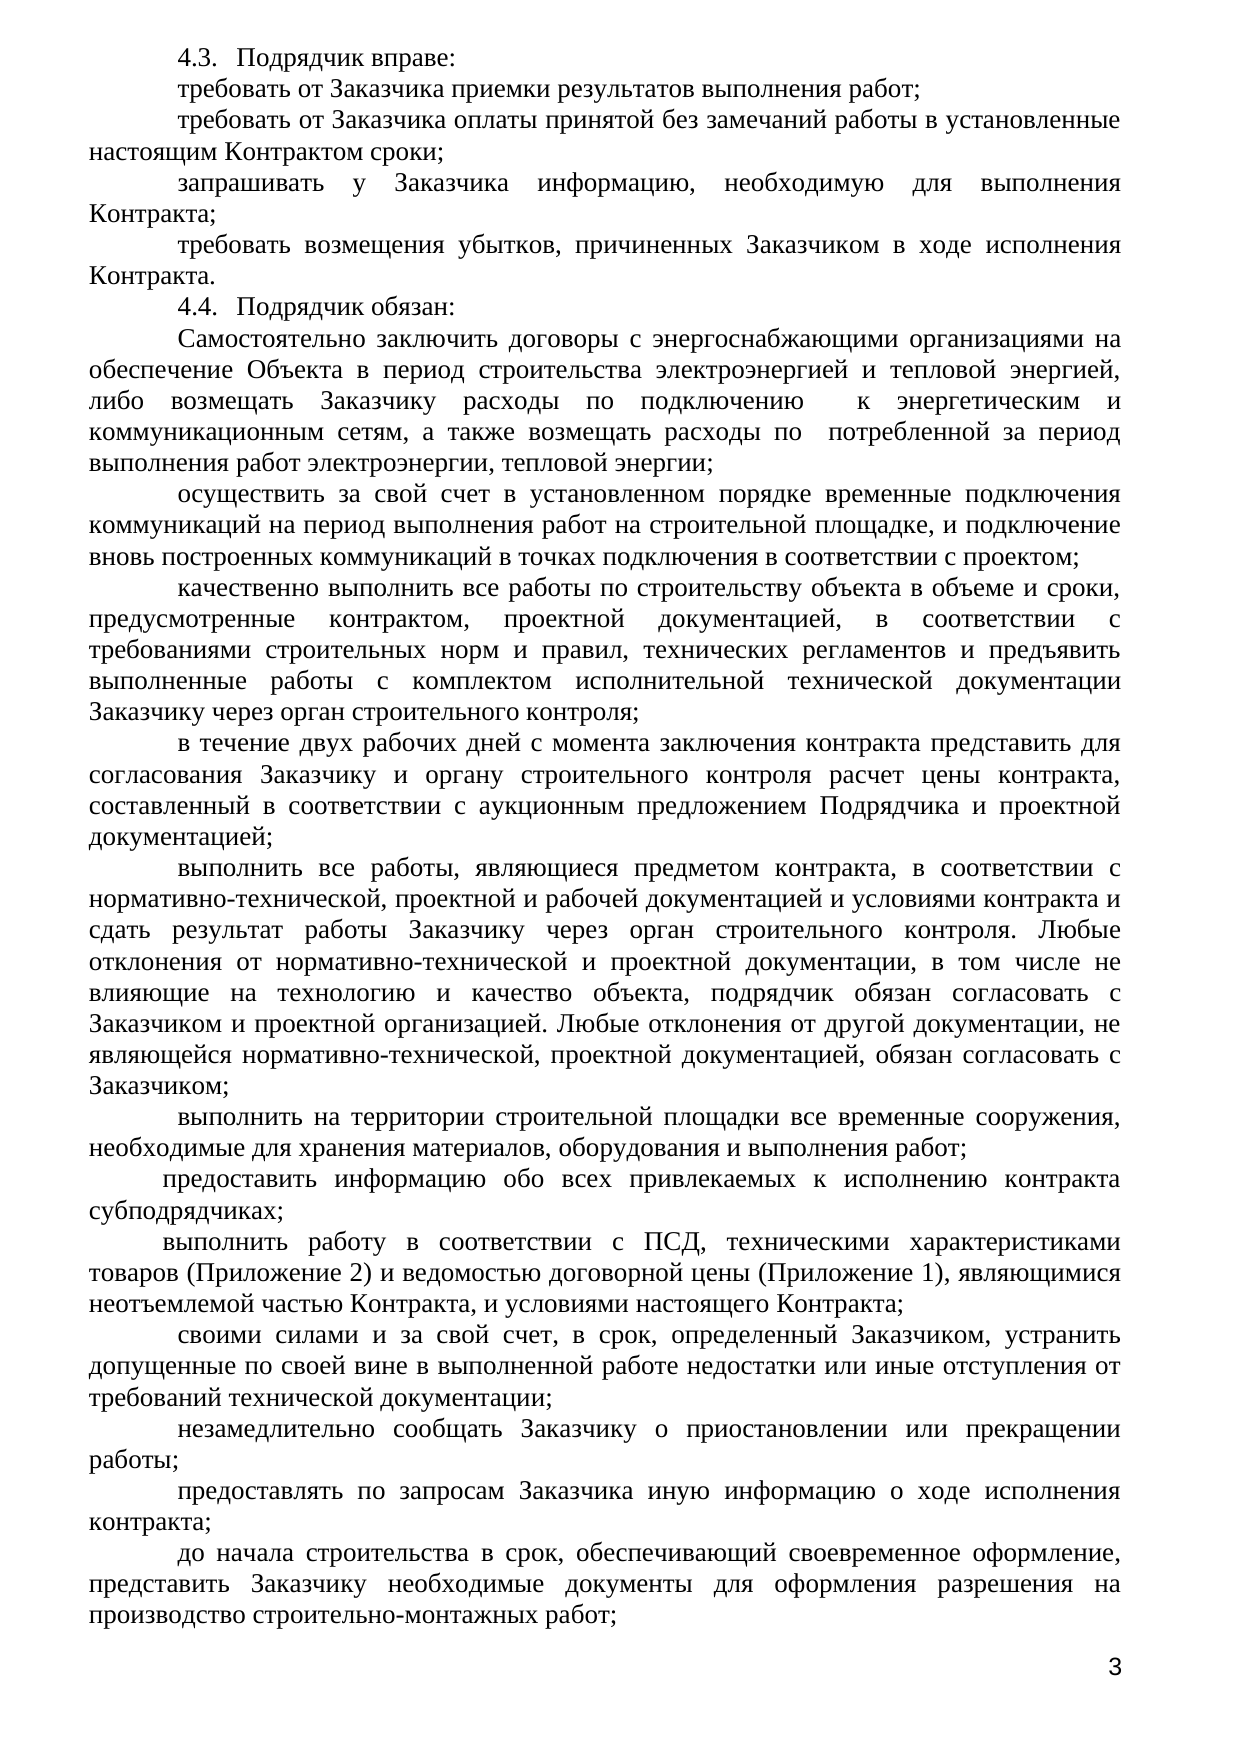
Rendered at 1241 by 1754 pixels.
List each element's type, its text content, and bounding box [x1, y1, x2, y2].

text запрашивать у Заказчика информацию, необходимую для выполнения Контракта; [89, 166, 1122, 228]
text требовать возмещения убытков, причиненных Заказчиком в ходе исполнения Контракта. [89, 228, 1122, 291]
text осуществить за свой счет в установленном порядке временные подключения коммуникаций на период выполнения работ на строительной площадке, и подключение вновь построенных коммуникаций в точках подключения в соответствии с проектом; [89, 477, 1122, 571]
text требовать от Заказчика оплаты принятой без замечаний работы в установленные настоящим Контрактом сроки; [89, 104, 1122, 166]
text Самостоятельно заключить договоры с энергоснабжающими организациями на обеспечение Объекта в период строительства электроэнергией и тепловой энергией, либо возмещать Заказчику расходы по подключению к энергетическим и коммуникационным сетям, а также возмещать расходы по потребленной за период выполнения работ электроэнергии, тепловой энергии; [89, 322, 1122, 477]
text предоставлять по запросам Заказчика иную информацию о ходе исполнения контракта; [89, 1474, 1122, 1536]
text выполнить все работы, являющиеся предметом контракта, в соответствии с нормативно-технической, проектной и рабочей документацией и условиями контракта и сдать результат работы Заказчику через орган строительного контроля. Любые отклонения от нормативно-технической и проектной документации, в том числе не влияющие на технологию и качество объекта, подрядчик обязан согласовать с Заказчиком и проектной организацией. Любые отклонения от другой документации, не являющейся нормативно-технической, проектной документацией, обязан согласовать с Заказчиком; [89, 851, 1122, 1100]
text незамедлительно сообщать Заказчику о приостановлении или прекращении работы; [89, 1412, 1122, 1474]
text до начала строительства в срок, обеспечивающий своевременное оформление, представить Заказчику необходимые документы для оформления разрешения на производство строительно-монтажных работ; [89, 1536, 1122, 1630]
list Подрядчик вправе: [89, 41, 1122, 72]
text выполнить работу в соответствии с ПСД, техническими характеристиками товаров (Приложение 2) и ведомостью договорной цены (Приложение 1), являющимися неотъемлемой частью Контракта, и условиями настоящего Контракта; [89, 1225, 1122, 1318]
list Подрядчик обязан: [89, 291, 1122, 322]
text в течение двух рабочих дней с момента заключения контракта представить для согласования Заказчику и органу строительного контроля расчет цены контракта, составленный в соответствии с аукционным предложением Подрядчика и проектной документацией; [89, 727, 1122, 851]
text выполнить на территории строительной площадки все временные сооружения, необходимые для хранения материалов, оборудования и выполнения работ; [89, 1100, 1122, 1163]
list предоставить информацию обо всех привлекаемых к исполнению контракта субподрядчиках; [89, 1163, 1122, 1225]
text требовать от Заказчика приемки результатов выполнения работ; [89, 72, 1122, 104]
text своими силами и за свой счет, в срок, определенный Заказчиком, устранить допущенные по своей вине в выполненной работе недостатки или иные отступления от требований технической документации; [89, 1318, 1122, 1412]
text качественно выполнить все работы по строительству объекта в объеме и сроки, предусмотренные контрактом, проектной документацией, в соответствии с требованиями строительных норм и правил, технических регламентов и предъявить выполненные работы с комплектом исполнительной технической документации Заказчику через орган строительного контроля; [89, 571, 1122, 727]
